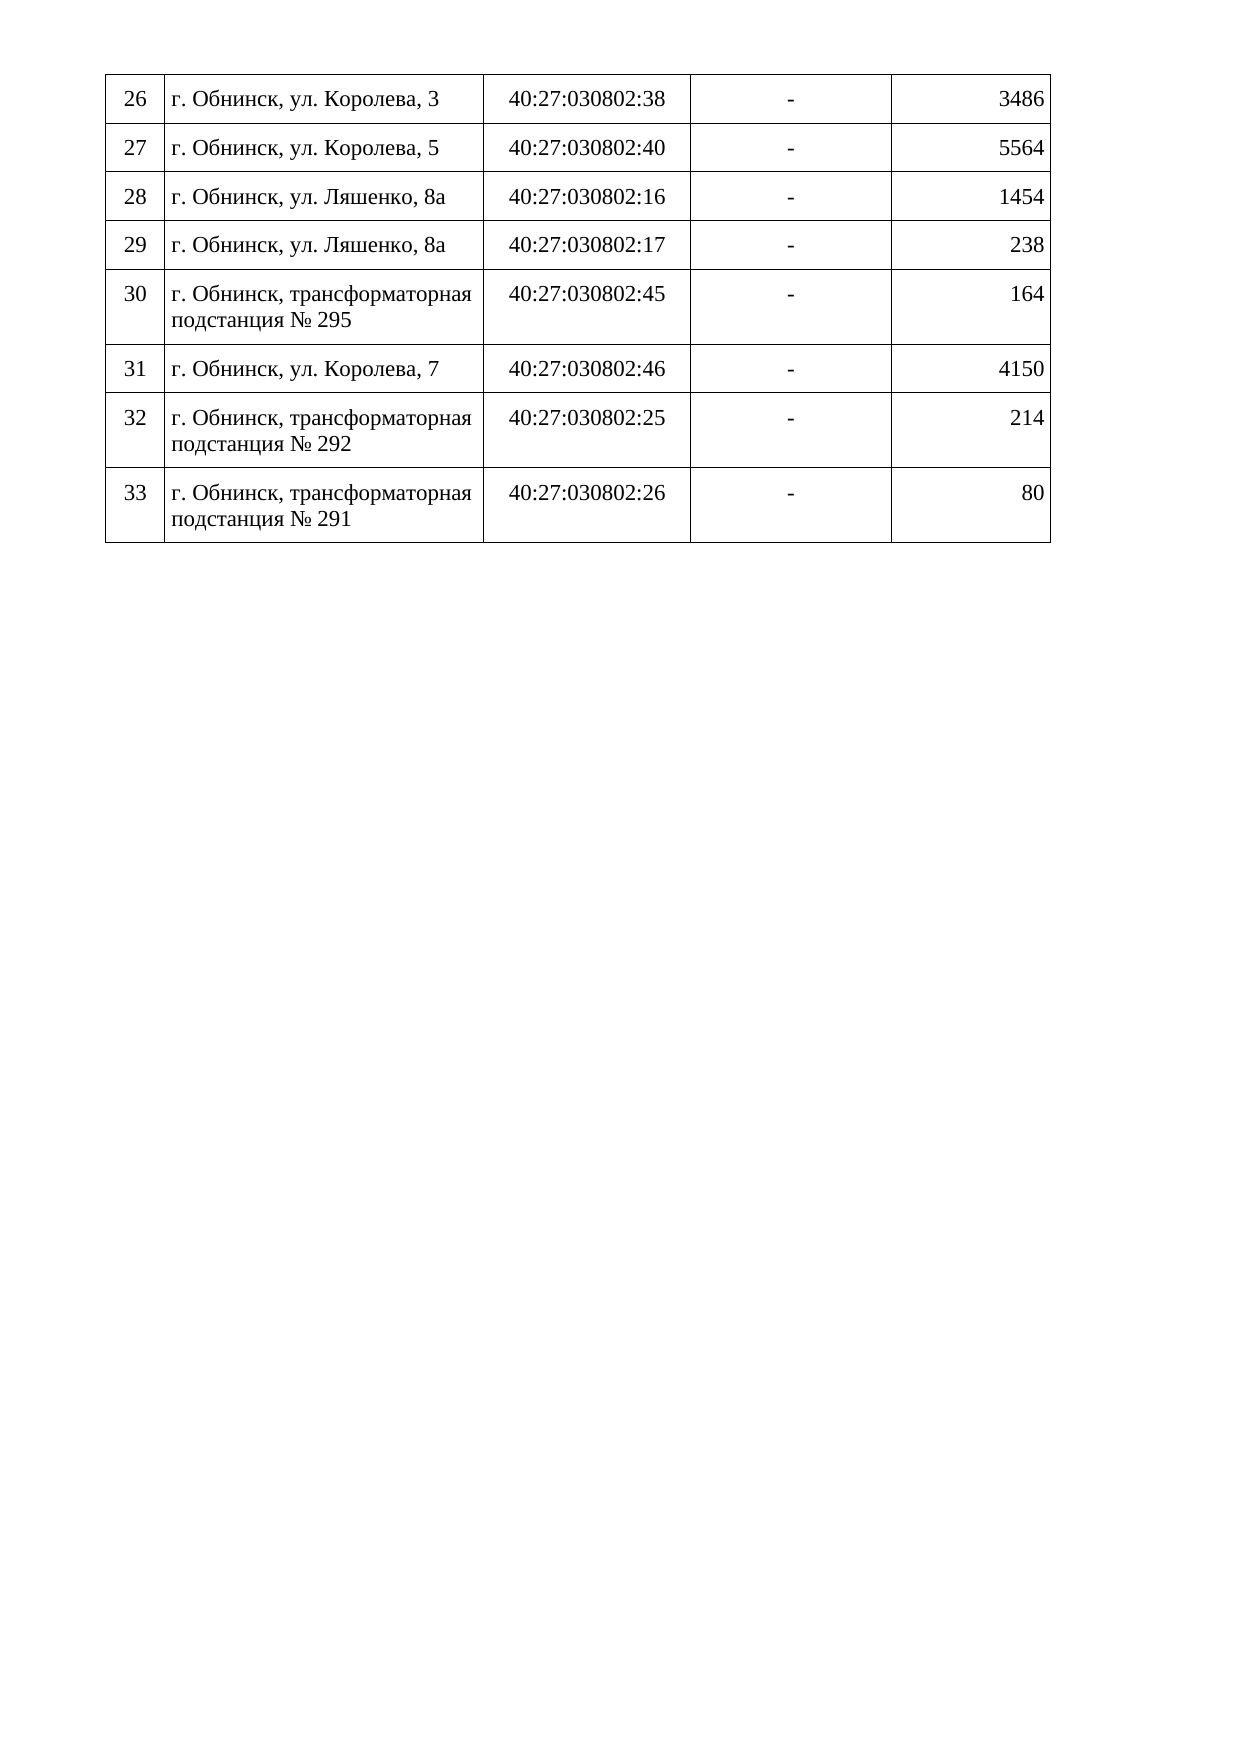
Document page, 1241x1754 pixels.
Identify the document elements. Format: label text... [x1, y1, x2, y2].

table_cell 1454 [892, 172, 1050, 220]
table_cell 26 [106, 75, 164, 122]
table_cell 238 [892, 221, 1050, 268]
table_cell 31 [106, 345, 164, 392]
table_cell г. Обнинск, трансформаторная подстанция № 295 [165, 270, 483, 343]
table_cell 27 [106, 124, 164, 171]
table_cell 164 [892, 270, 1050, 343]
table_cell г. Обнинск, ул. Королева, 7 [165, 345, 483, 392]
table_cell - [691, 75, 891, 122]
table_cell 4150 [892, 345, 1050, 392]
table_cell г. Обнинск, трансформаторная подстанция № 291 [165, 468, 483, 542]
table_cell г. Обнинск, ул. Ляшенко, 8а [165, 172, 483, 220]
table_cell - [691, 393, 891, 467]
table_cell - [691, 124, 891, 171]
table_cell г. Обнинск, ул. Королева, 3 [165, 75, 483, 122]
table_cell 40:27:030802:25 [484, 393, 690, 467]
table_cell 40:27:030802:46 [484, 345, 690, 392]
table_cell 214 [892, 393, 1050, 467]
table_cell 30 [106, 270, 164, 343]
table_cell 28 [106, 172, 164, 220]
table_cell - [691, 270, 891, 343]
table_cell г. Обнинск, ул. Королева, 5 [165, 124, 483, 171]
table_cell - [691, 468, 891, 542]
table_cell 33 [106, 468, 164, 542]
table_cell г. Обнинск, ул. Ляшенко, 8а [165, 221, 483, 268]
table_cell 40:27:030802:38 [484, 75, 690, 122]
table_cell 80 [892, 468, 1050, 542]
table_cell - [691, 345, 891, 392]
table_cell 3486 [892, 75, 1050, 122]
table_cell 5564 [892, 124, 1050, 171]
table_cell - [691, 221, 891, 268]
table_cell 40:27:030802:40 [484, 124, 690, 171]
table_cell 32 [106, 393, 164, 467]
table_cell 29 [106, 221, 164, 268]
table_cell 40:27:030802:17 [484, 221, 690, 268]
table_cell 40:27:030802:45 [484, 270, 690, 343]
table_cell г. Обнинск, трансформаторная подстанция № 292 [165, 393, 483, 467]
table_cell - [691, 172, 891, 220]
table_cell 40:27:030802:26 [484, 468, 690, 542]
table_cell 40:27:030802:16 [484, 172, 690, 220]
